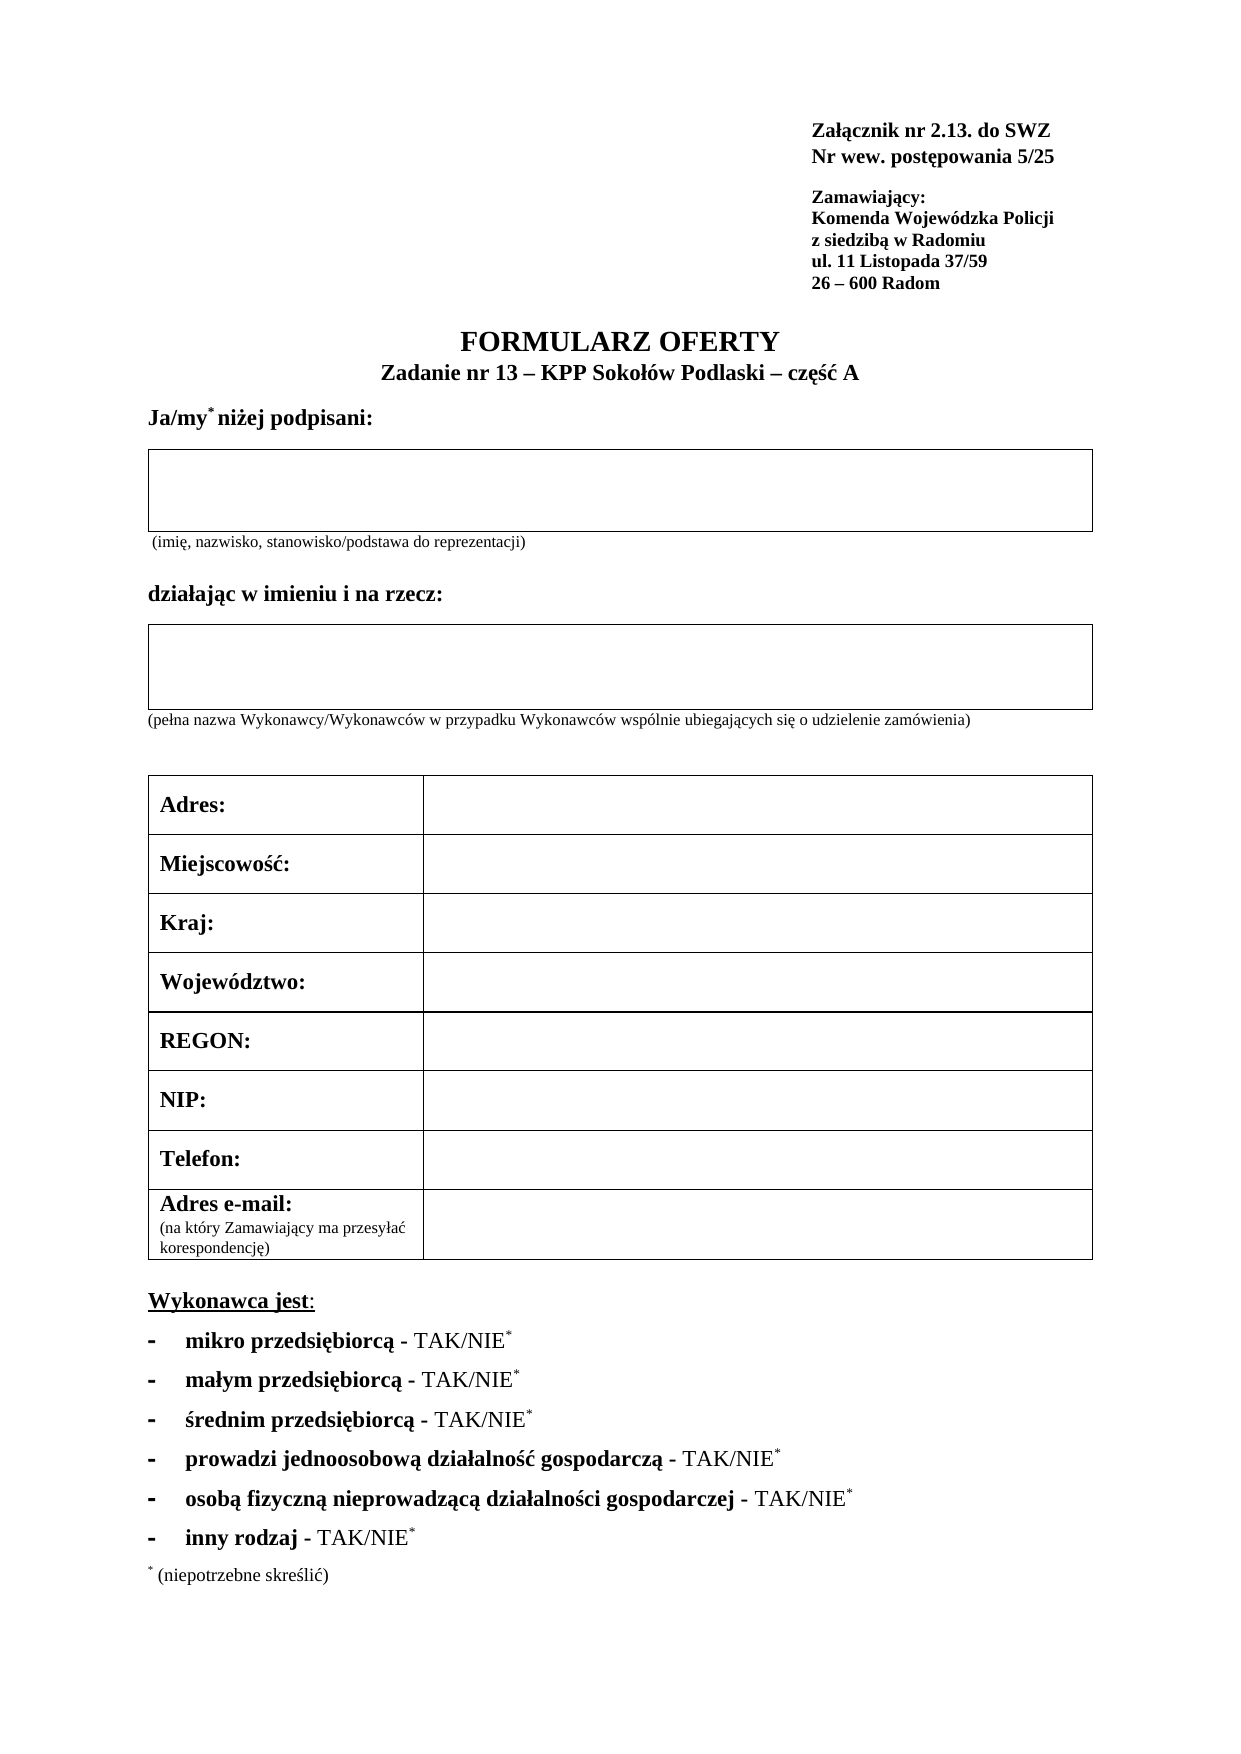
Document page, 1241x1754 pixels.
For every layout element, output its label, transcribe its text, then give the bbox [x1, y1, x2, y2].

table_header [149, 625, 1092, 709]
list Załącznik nr 2.13. do SWZ [739, 118, 1092, 142]
table_cell [424, 1131, 1092, 1188]
table_cell NIP: [149, 1071, 423, 1129]
table_cell [424, 894, 1092, 952]
list osobą fizyczną nieprowadzącą działalności gospodarczej - TAK/NIE* [148, 1485, 1092, 1511]
table_cell REGON: [149, 1013, 423, 1070]
list małym przedsiębiorcą - TAK/NIE* [148, 1366, 1092, 1393]
table_cell [424, 835, 1092, 893]
text Ja/my* niżej podpisani: [148, 404, 1092, 430]
list prowadzi jednoosobową działalność gospodarczą - TAK/NIE* [148, 1445, 1092, 1472]
table_cell Kraj: [149, 894, 423, 952]
list Zadanie nr 13 – KPP Sokołów Podlaski – część A [148, 359, 1092, 386]
text działając w imieniu i na rzecz: [148, 580, 1092, 606]
table_header [149, 450, 1092, 531]
list Nr wew. postępowania 5/25 [739, 143, 1092, 168]
list mikro przedsiębiorcą - TAK/NIE* [148, 1327, 1092, 1353]
list inny rodzaj - TAK/NIE* [148, 1524, 1092, 1551]
text * (niepotrzebne skreślić) [148, 1564, 1092, 1585]
table_cell Województwo: [149, 953, 423, 1011]
table_header [424, 776, 1092, 834]
table_cell [424, 1071, 1092, 1129]
table_cell [424, 953, 1092, 1011]
list średnim przedsiębiorcą - TAK/NIE* [148, 1406, 1092, 1432]
table_header Adres: [149, 776, 423, 834]
table_cell [424, 1190, 1092, 1258]
text (pełna nazwa Wykonawcy/Wykonawców w przypadku Wykonawców wspólnie ubiegających się o udzielenie zamówienia) [148, 710, 1092, 729]
text Wykonawca jest: [148, 1287, 1092, 1314]
table_cell Telefon: [149, 1131, 423, 1188]
list FORMULARZ OFERTY [148, 324, 1092, 357]
text Zamawiający: Komenda Wojewódzka Policji z siedzibą w Radomiu ul. 11 Listopada 37/59 26 – 600 Radom [811, 186, 1092, 293]
table_cell [424, 1013, 1092, 1070]
table_cell Miejscowość: [149, 835, 423, 893]
text (imię, nazwisko, stanowisko/podstawa do reprezentacji) [148, 532, 1092, 551]
table_cell Adres e-mail: (na który Zamawiający ma przesyłać korespondencję) [149, 1190, 423, 1258]
